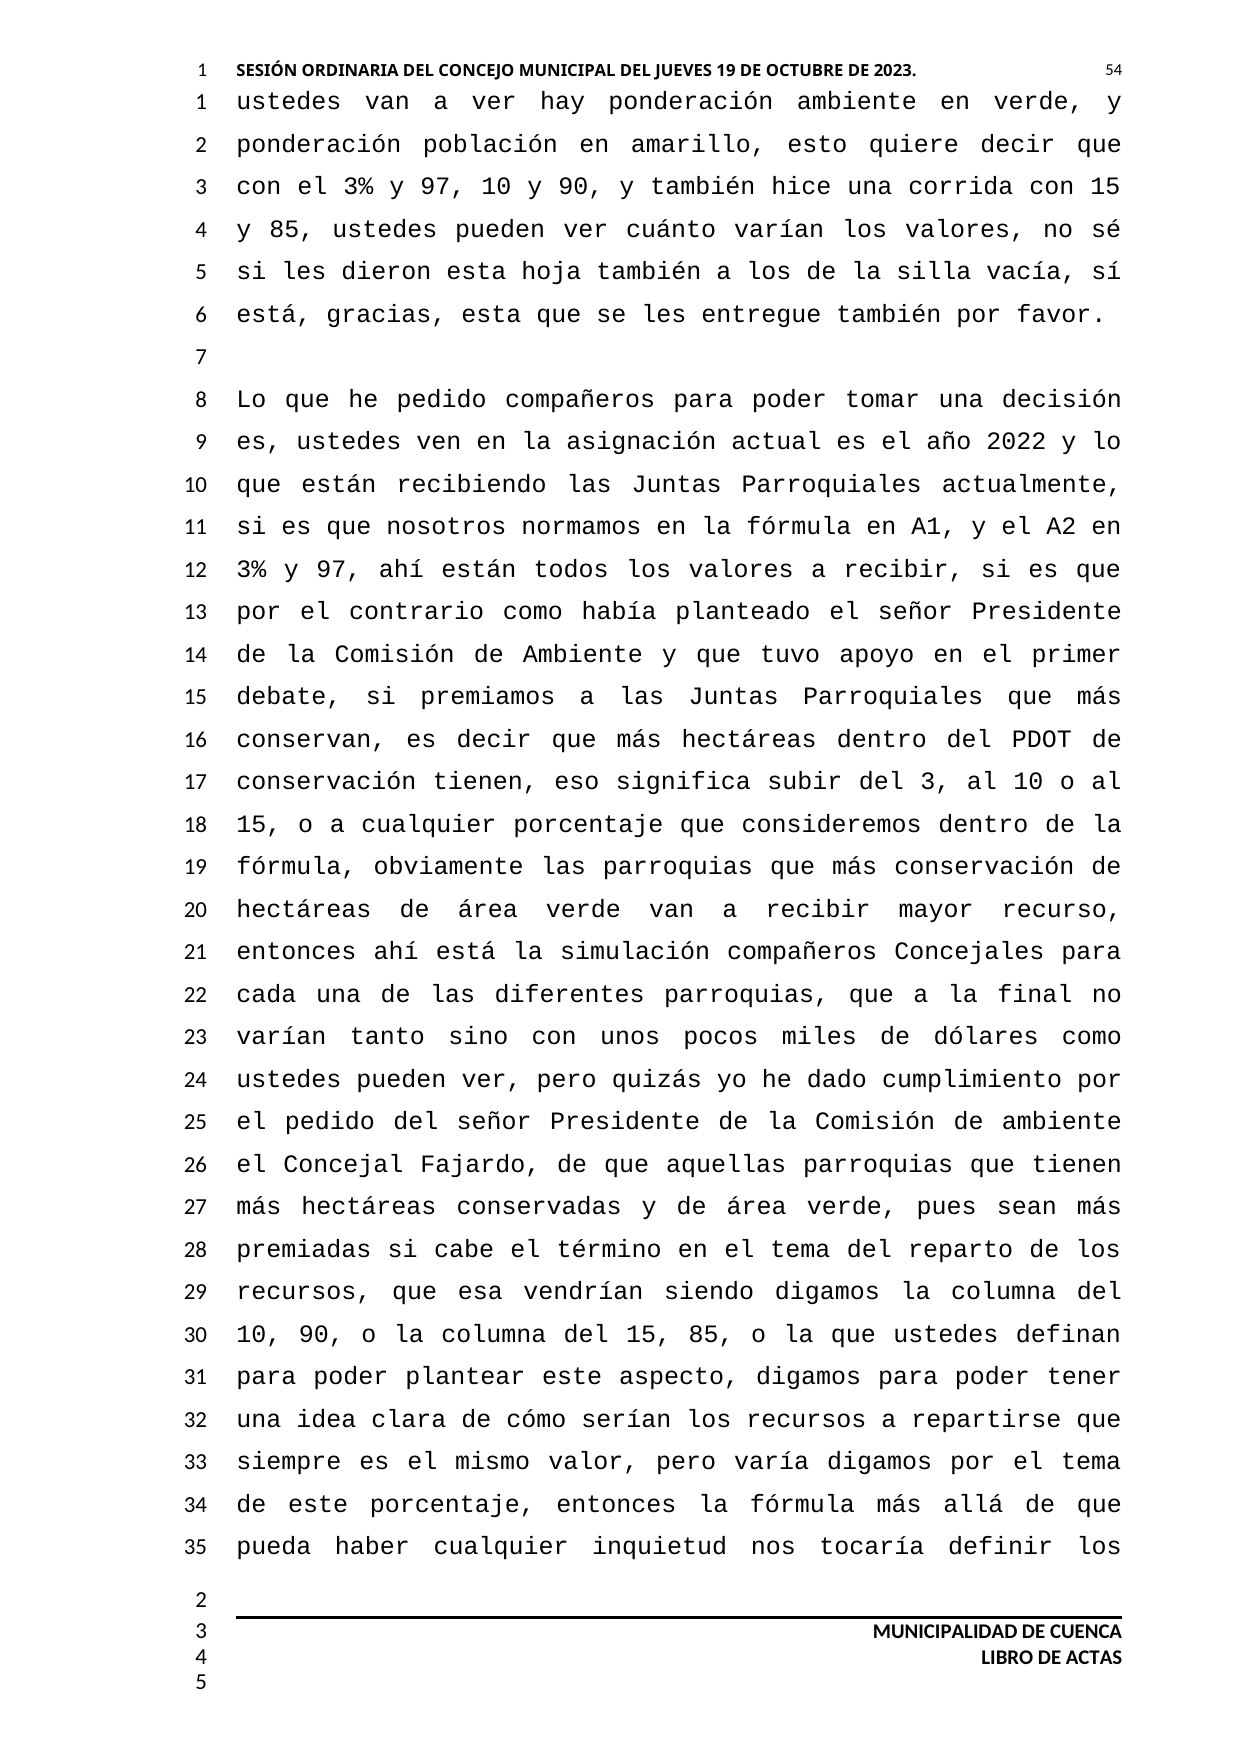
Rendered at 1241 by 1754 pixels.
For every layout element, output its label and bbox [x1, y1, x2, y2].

text [236, 386, 1122, 1562]
text [236, 89, 1122, 329]
